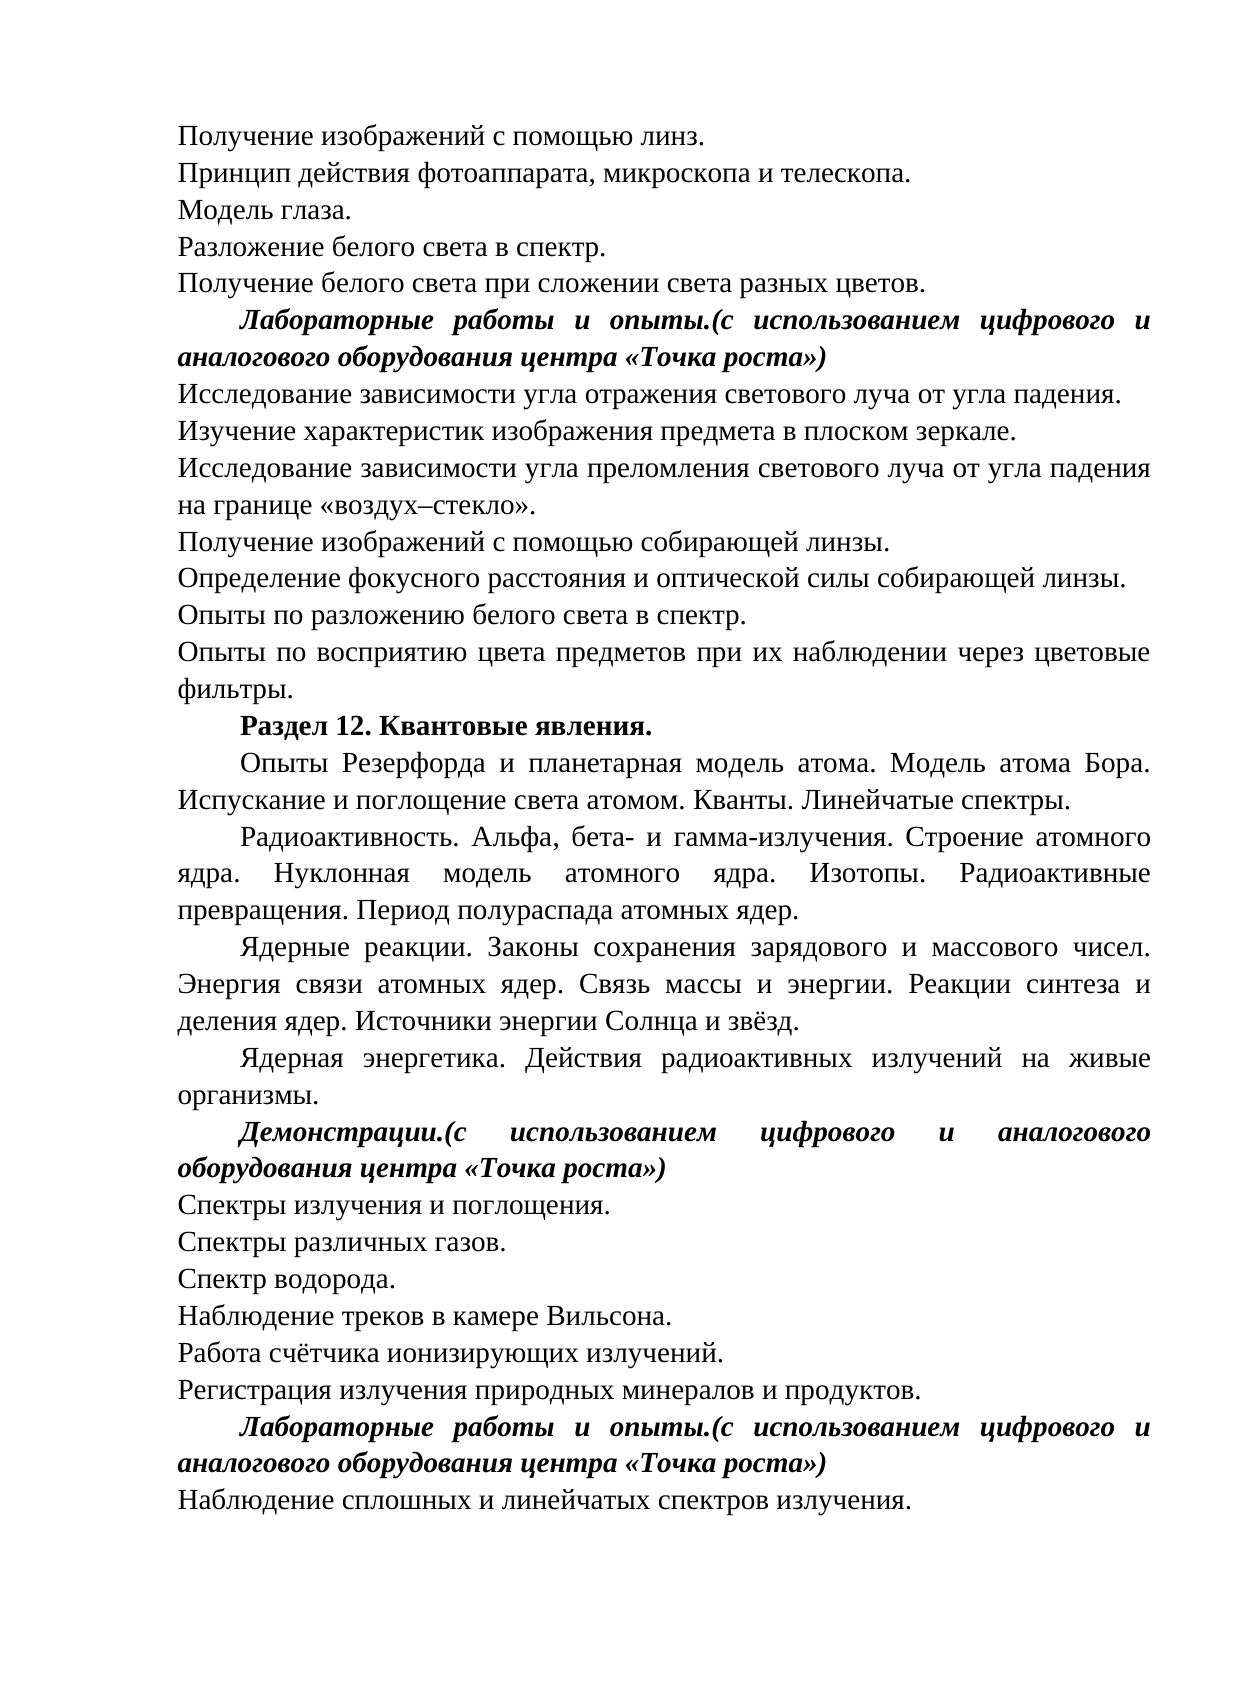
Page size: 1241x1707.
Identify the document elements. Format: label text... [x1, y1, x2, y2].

text Раздел 12. Квантовые явления. [177, 708, 1152, 742]
text Наблюдение треков в камере Вильсона. [177, 1298, 1152, 1332]
text Ядерные реакции. Законы сохранения зарядового и массового чисел. Энергия связи атомных ядер. Связь массы и энергии. Реакции синтеза и деления ядер. Источники энергии Солнца и звёзд. [177, 929, 1152, 1037]
text Модель глаза. [177, 192, 1152, 225]
text Принцип действия фотоаппарата, микроскопа и телескопа. [177, 155, 1152, 188]
text Наблюдение сплошных и линейчатых спектров излучения. [177, 1482, 1152, 1516]
text Демонстрации.(с использованием цифрового и аналогового оборудования центра «Точка роста») [177, 1114, 1152, 1184]
text Лабораторные работы и опыты.(с использованием цифрового и аналогового оборудования центра «Точка роста») [177, 302, 1152, 373]
text Получение белого света при сложении света разных цветов. [177, 266, 1152, 299]
text Получение изображений с помощью линз. [177, 118, 1152, 152]
text Радиоактивность. Альфа­, бета- и гамма-излучения. Строение атомного ядра. Нуклонная модель атомного ядра. Изотопы. Радиоактивные превращения. Период полураспада атомных ядер. [177, 819, 1152, 926]
text Работа счётчика ионизирующих излучений. [177, 1335, 1152, 1368]
text Спектры излучения и поглощения. [177, 1187, 1152, 1221]
text Ядерная энергетика. Действия радиоактивных излучений на живые организмы. [177, 1040, 1152, 1110]
text Регистрация излучения природных минералов и продуктов. [177, 1372, 1152, 1405]
text Изучение характеристик изображения предмета в плоском зеркале. [177, 413, 1152, 447]
text Опыты Резерфорда и планетарная модель атома. Модель атома Бора. Испускание и поглощение света атомом. Кванты. Линейчатые спектры. [177, 745, 1152, 815]
text Исследование зависимости угла отражения светового луча от угла падения. [177, 376, 1152, 410]
text Исследование зависимости угла преломления светового луча от угла падения на границе «воздух–стекло». [177, 450, 1152, 520]
text Спектры различных газов. [177, 1224, 1152, 1258]
text Спектр водорода. [177, 1261, 1152, 1295]
text Разложение белого света в спектр. [177, 229, 1152, 262]
text Получение изображений с помощью собирающей линзы. [177, 524, 1152, 557]
text Лабораторные работы и опыты.(с использованием цифрового и аналогового оборудования центра «Точка роста») [177, 1409, 1152, 1479]
text Определение фокусного расстояния и оптической силы собирающей линзы. [177, 561, 1152, 594]
text Опыты по разложению белого света в спектр. [177, 597, 1152, 631]
text Опыты по восприятию цвета предметов при их наблюдении через цветовые фильтры. [177, 634, 1152, 705]
